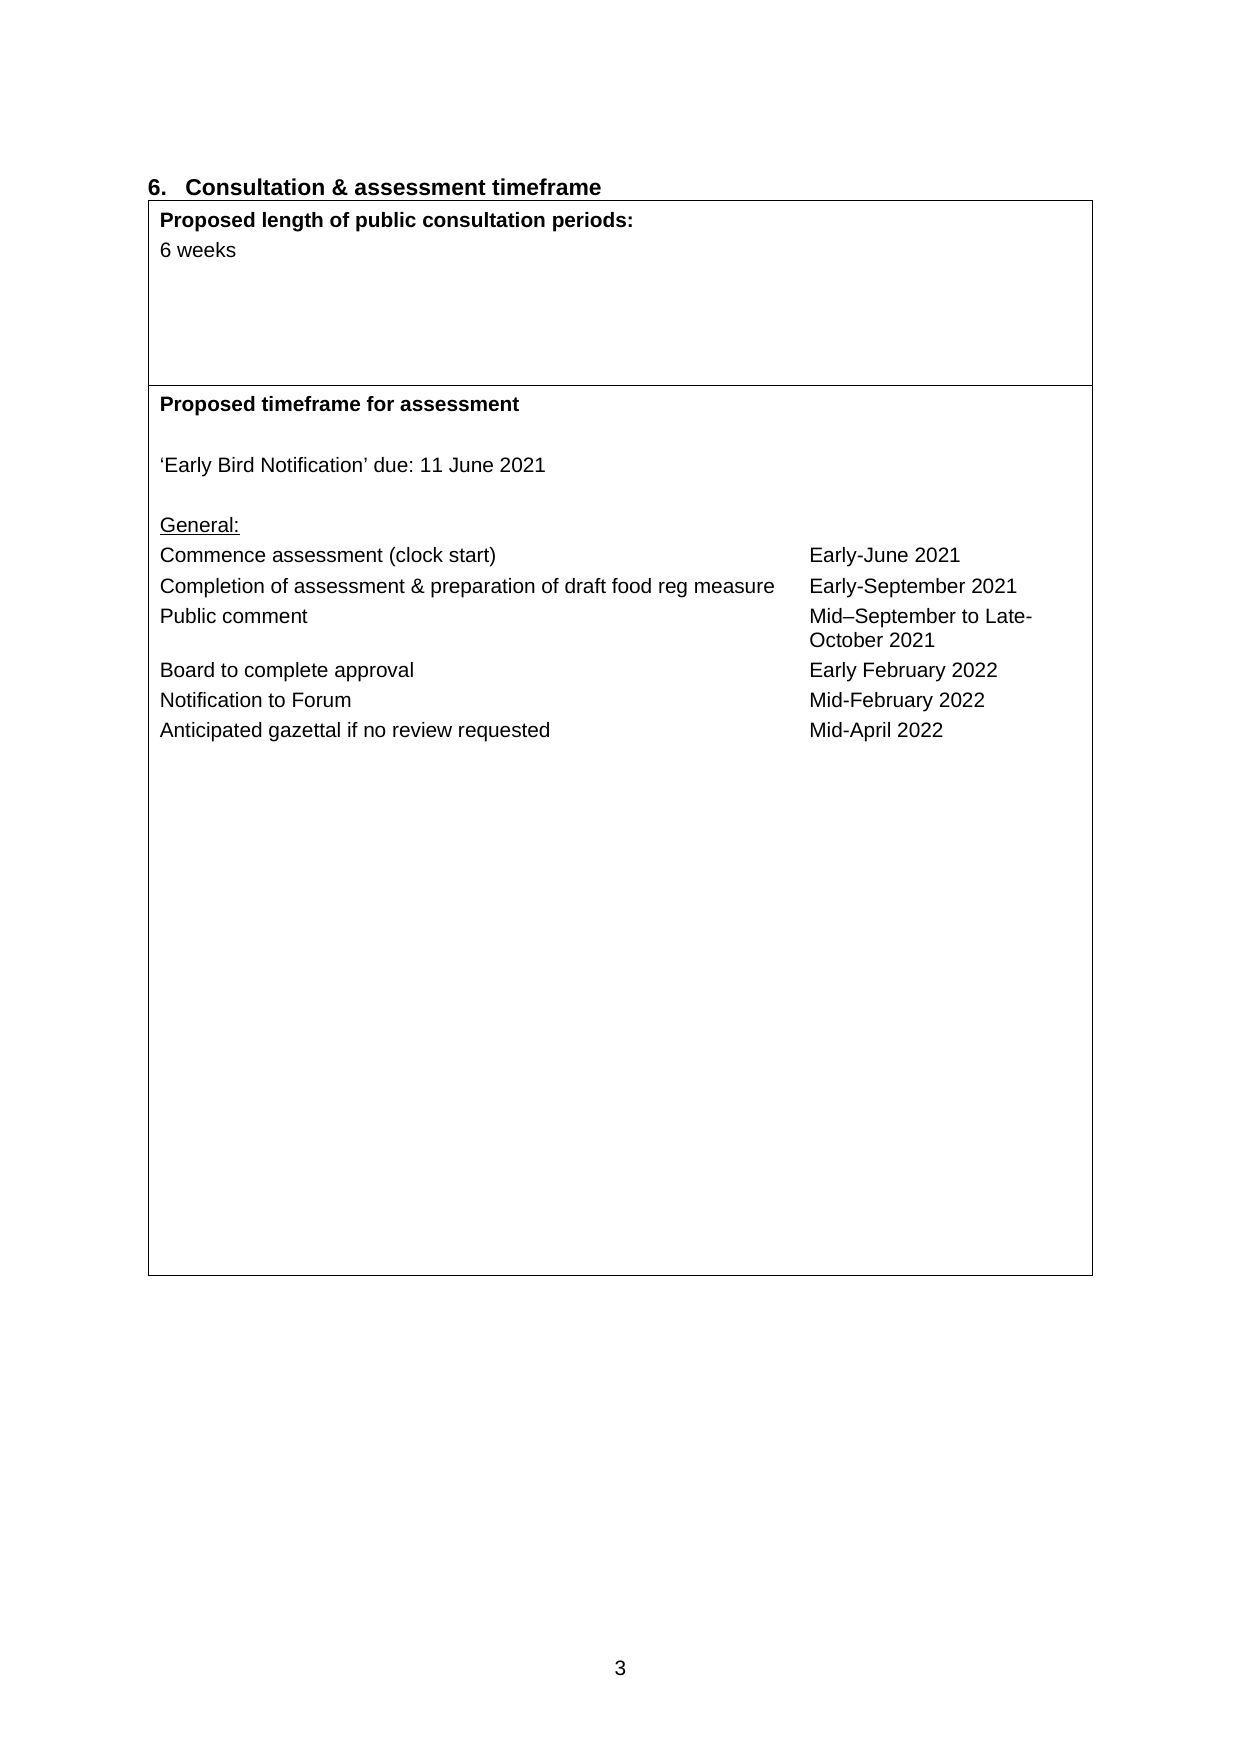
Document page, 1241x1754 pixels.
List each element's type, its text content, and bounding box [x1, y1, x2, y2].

table_cell Proposed timeframe for assessment ‘Early Bird Notification’ due: 11 June 2021 General: Commence assessment (clock start) Early-June 2021 Completion of assessment & preparation of draft food reg measure Early-September 2021 Public comment Mid–September to Late-October 2021 Board to complete approval Early February 2022 Notification to Forum Mid-February 2022 Anticipated gazettal if no review requested Mid-April 2022 [149, 386, 1092, 1275]
table_header Proposed length of public consultation periods: 6 weeks [149, 201, 1092, 385]
list Consultation & assessment timeframe [148, 174, 1092, 200]
